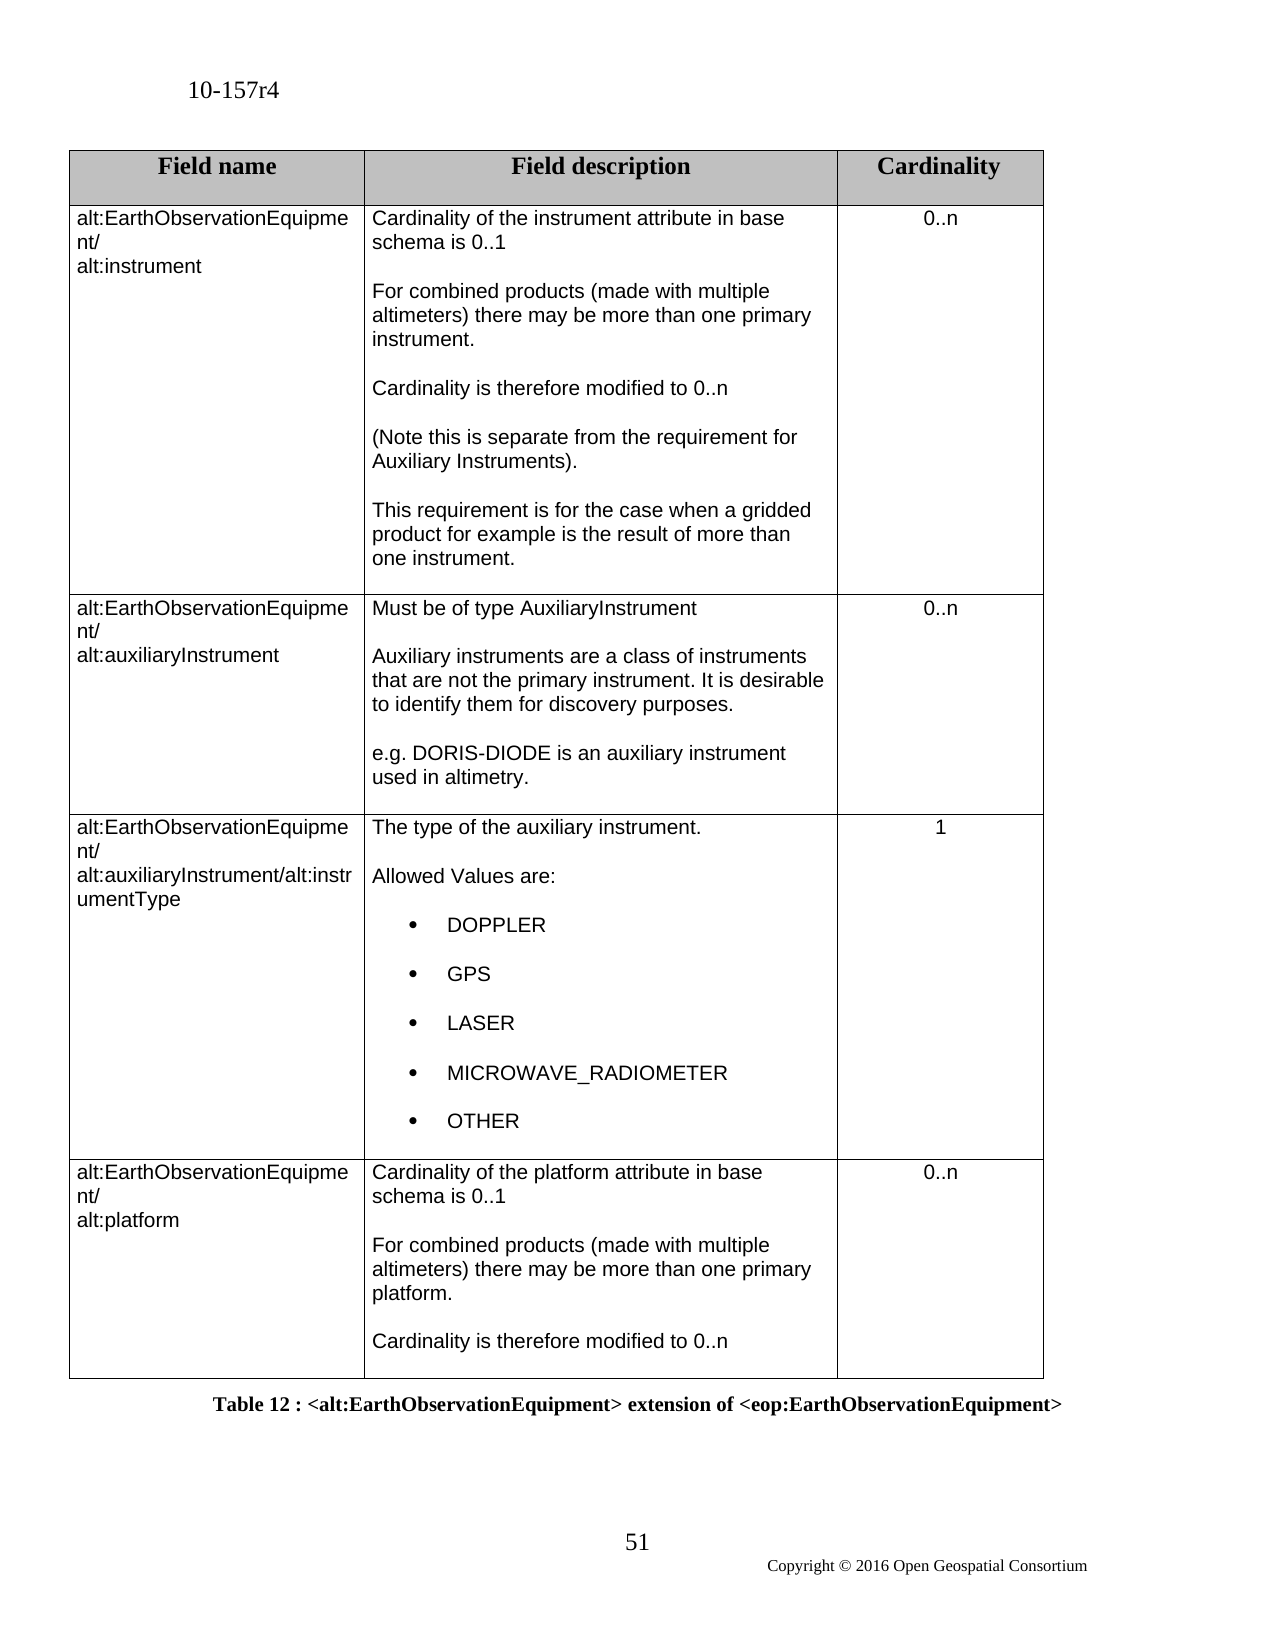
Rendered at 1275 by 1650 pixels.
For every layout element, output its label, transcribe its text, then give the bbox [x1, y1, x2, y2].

text Table 12 : <alt:EarthObservationEquipment> extension of <eop:EarthObservationEquipment> [187, 1392, 1087, 1416]
table_cell alt:EarthObservationEquipment/ alt:instrument [70, 206, 364, 594]
table_cell The type of the auxiliary instrument. Allowed Values are: DOPPLER GPS LASER MICROWAVE_RADIOMETER OTHER [365, 815, 837, 1158]
table_header Cardinality [838, 151, 1043, 205]
table_cell 0..n [838, 595, 1043, 814]
table_cell 0..n [838, 1160, 1043, 1378]
table_cell alt:EarthObservationEquipment/ alt:platform [70, 1160, 364, 1378]
table_cell 0..n [838, 206, 1043, 594]
table_cell Must be of type AuxiliaryInstrument Auxiliary instruments are a class of instruments that are not the primary instrument. It is desirable to identify them for discovery purposes. e.g. DORIS-DIODE is an auxiliary instrument used in altimetry. [365, 595, 837, 814]
table_header Field description [365, 151, 837, 205]
table_cell alt:EarthObservationEquipment/ alt:auxiliaryInstrument/alt:instrumentType [70, 815, 364, 1158]
table_cell 1 [838, 815, 1043, 1158]
table_cell Cardinality of the platform attribute in base schema is 0..1 For combined products (made with multiple altimeters) there may be more than one primary platform. Cardinality is therefore modified to 0..n [365, 1160, 837, 1378]
table_header Field name [70, 151, 364, 205]
table_cell alt:EarthObservationEquipment/ alt:auxiliaryInstrument [70, 595, 364, 814]
table_cell Cardinality of the instrument attribute in base schema is 0..1 For combined products (made with multiple altimeters) there may be more than one primary instrument. Cardinality is therefore modified to 0..n (Note this is separate from the requirement for Auxiliary Instruments). This requirement is for the case when a gridded product for example is the result of more than one instrument. [365, 206, 837, 594]
